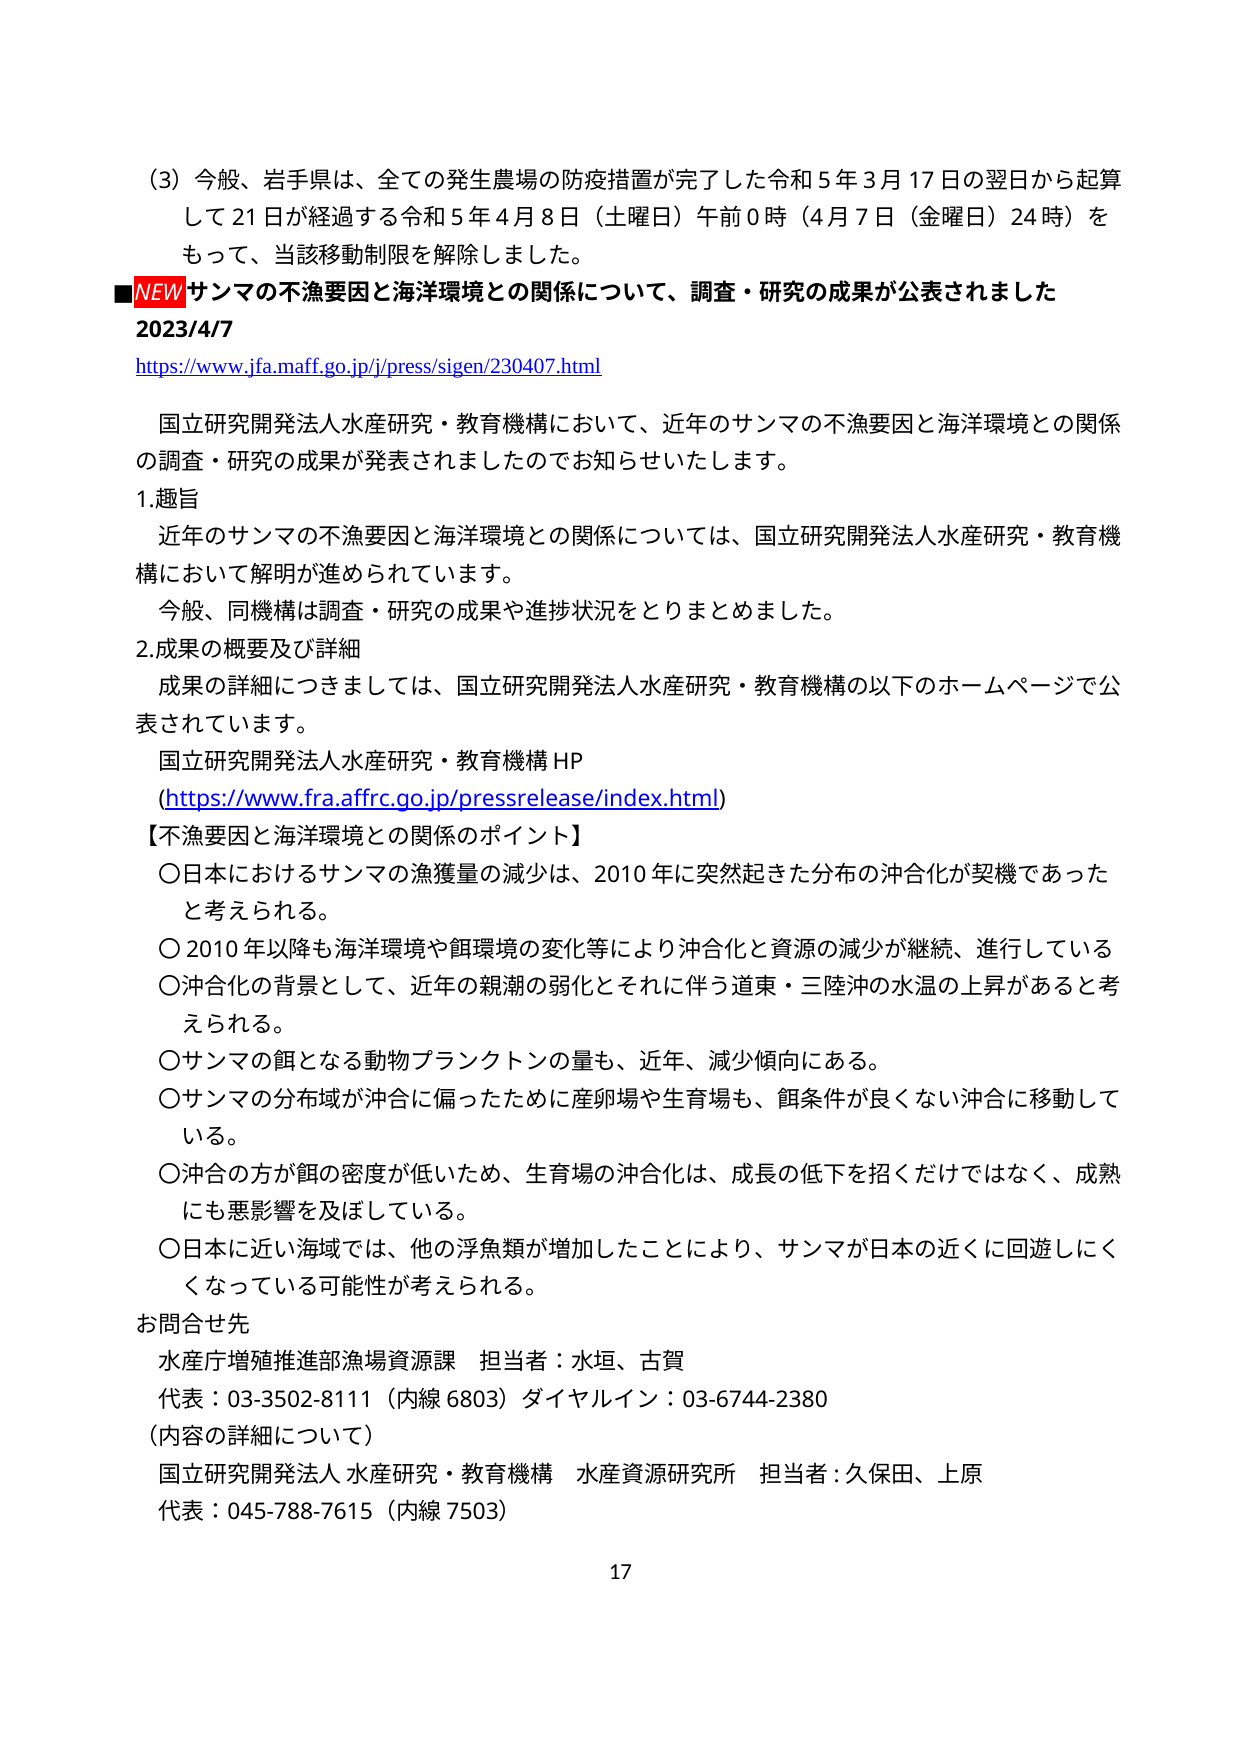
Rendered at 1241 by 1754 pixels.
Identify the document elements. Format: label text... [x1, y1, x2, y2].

text 今般、同機構は調査・研究の成果や進捗状況をとりまとめました。 [135, 591, 1128, 628]
text （内容の詳細について） [135, 1416, 1128, 1453]
text 国立研究開発法人水産研究・教育機構において、近年のサンマの不漁要因と海洋環境との関係の調査・研究の成果が発表されましたのでお知らせいたします。 [135, 403, 1128, 478]
text 2.成果の概要及び詳細 [135, 628, 1128, 666]
text 〇沖合の方が餌の密度が低いため、生育場の沖合化は、成長の低下を招くだけではなく、成熟にも悪影響を及ぼしている。 [158, 1153, 1128, 1228]
text 水産庁増殖推進部漁場資源課 担当者：水垣、古賀 [135, 1341, 1128, 1378]
text 国立研究開発法人水産研究・教育機構HP [135, 741, 1128, 778]
text 〇サンマの分布域が沖合に偏ったために産卵場や生育場も、餌条件が良くない沖合に移動している。 [158, 1078, 1128, 1153]
text 〇日本におけるサンマの漁獲量の減少は、2010年に突然起きた分布の沖合化が契機であったと考えられる。 [158, 853, 1128, 928]
text 〇沖合化の背景として、近年の親潮の弱化とそれに伴う道東・三陸沖の水温の上昇があると考えられる。 [158, 966, 1128, 1041]
text (https://www.fra.affrc.go.jp/pressrelease/index.html) [112, 778, 1128, 816]
text 成果の詳細につきましては、国立研究開発法人水産研究・教育機構の以下のホームページで公表されています。 [135, 666, 1128, 741]
text 〇2010年以降も海洋環境や餌環境の変化等により沖合化と資源の減少が継続、進行している [135, 928, 1128, 966]
text ■NEWサンマの不漁要因と海洋環境との関係について、調査・研究の成果が公表されました 2023/4/7 [112, 272, 1128, 347]
text 【不漁要因と海洋環境との関係のポイント】 [135, 816, 1128, 853]
text 代表：045-788-7615（内線7503） [135, 1491, 1128, 1528]
text 〇日本に近い海域では、他の浮魚類が増加したことにより、サンマが日本の近くに回遊しにくくなっている可能性が考えられる。 [158, 1228, 1128, 1303]
text https://www.jfa.maff.go.jp/j/press/sigen/230407.html [112, 347, 1128, 385]
text 国立研究開発法人 水産研究・教育機構 水産資源研究所 担当者 : 久保田、上原 [135, 1453, 1128, 1491]
text お問合せ先 [135, 1303, 1128, 1341]
text 近年のサンマの不漁要因と海洋環境との関係については、国立研究開発法人水産研究・教育機構において解明が進められています。 [135, 516, 1128, 591]
text 〇サンマの餌となる動物プランクトンの量も、近年、減少傾向にある。 [135, 1041, 1128, 1078]
text 代表：03-3502-8111（内線6803）ダイヤルイン：03-6744-2380 [135, 1378, 1128, 1416]
text 1.趣旨 [135, 478, 1128, 516]
text （3）今般、岩手県は、全ての発生農場の防疫措置が完了した令和5年3月17日の翌日から起算して21日が経過する令和5年4月8日（土曜日）午前0時（4月7日（金曜日）24時）をもって、当該移動制限を解除しました。 [135, 160, 1128, 272]
